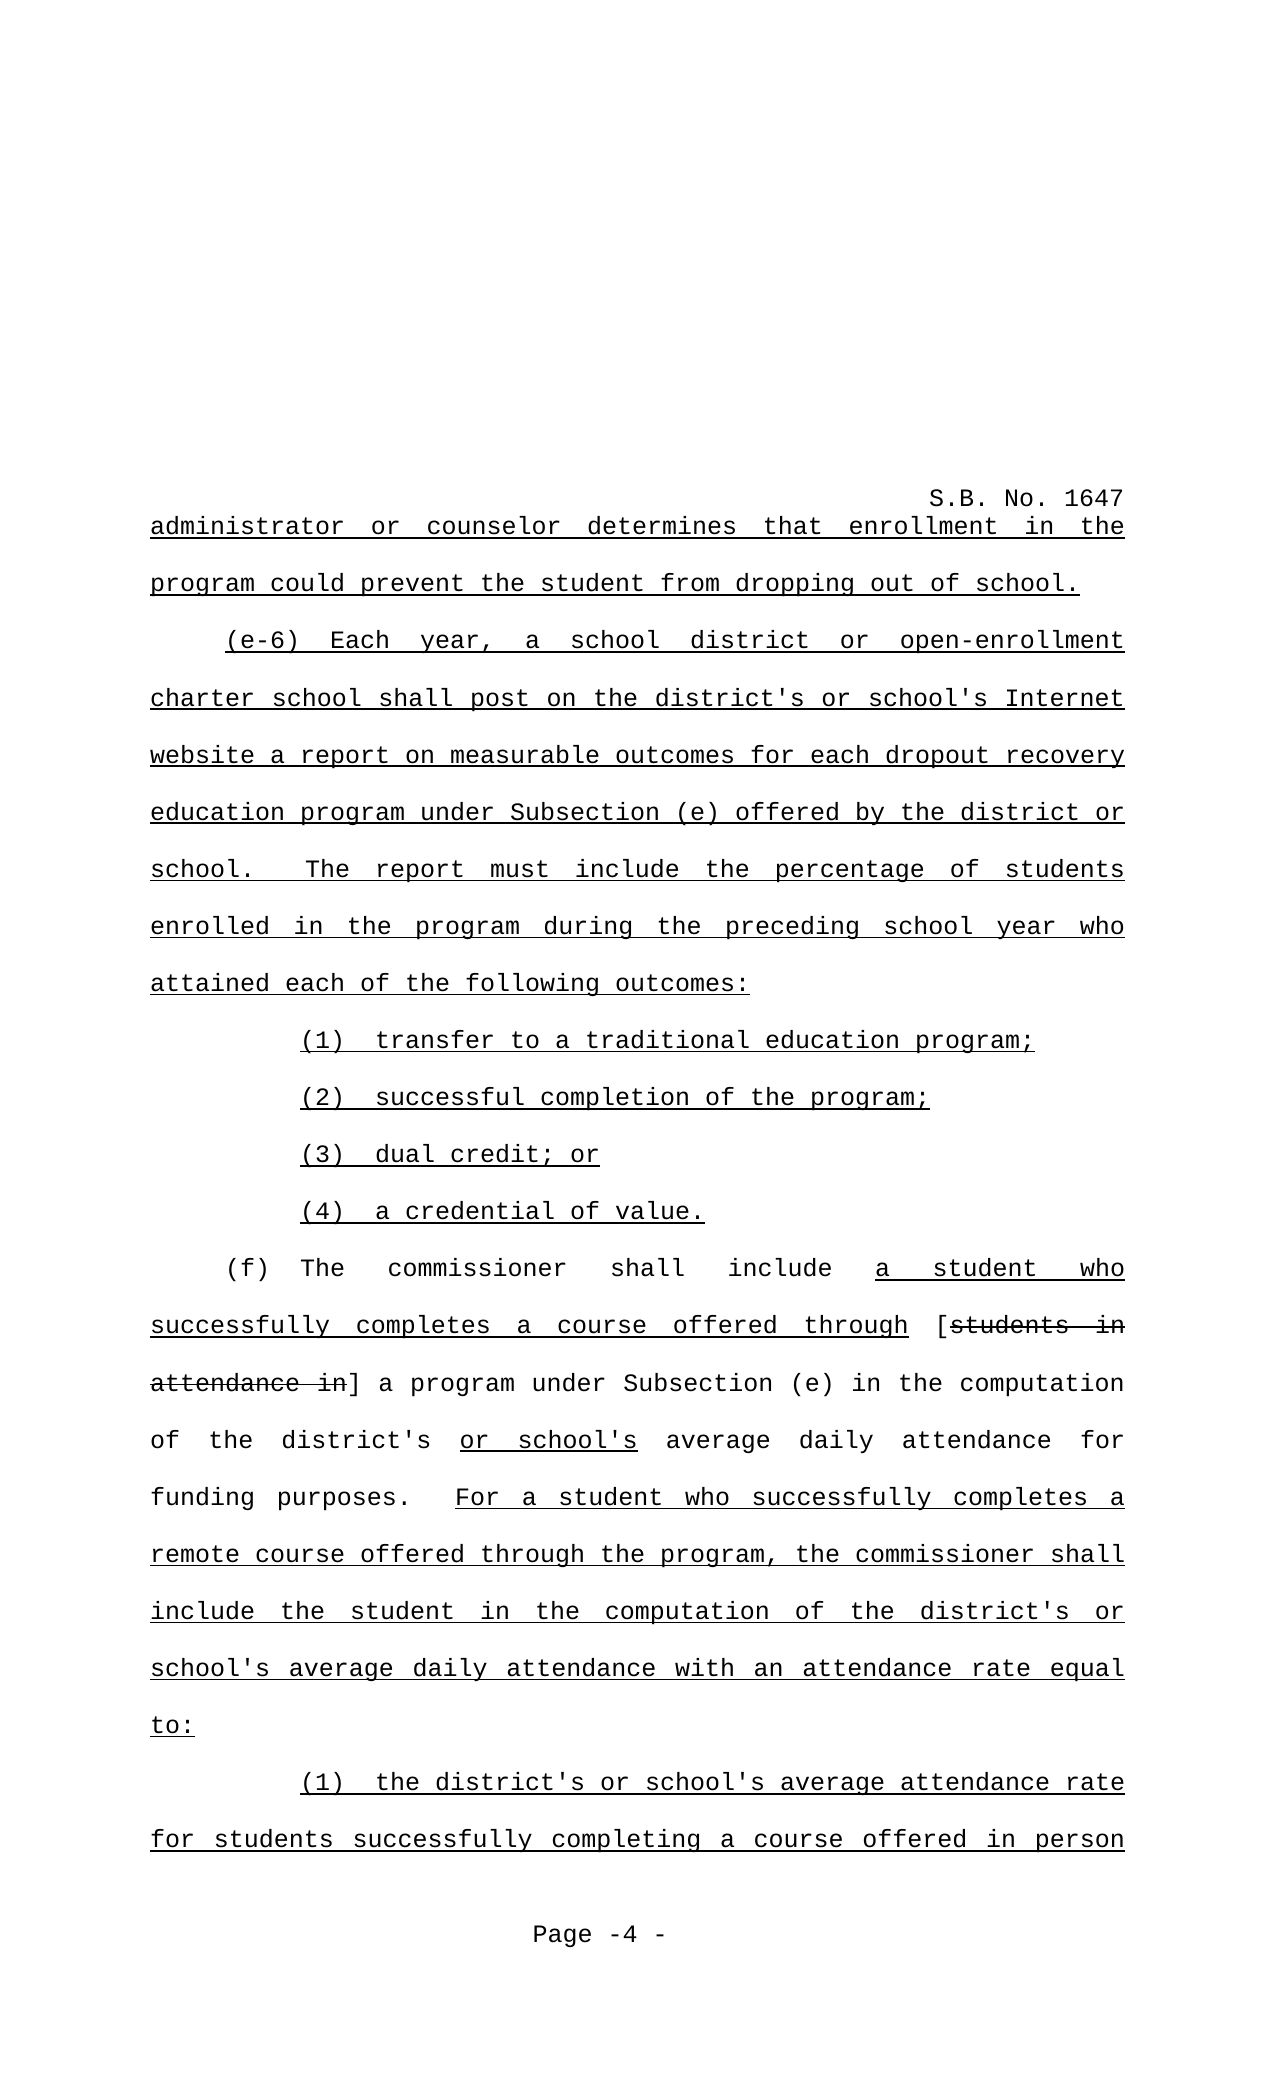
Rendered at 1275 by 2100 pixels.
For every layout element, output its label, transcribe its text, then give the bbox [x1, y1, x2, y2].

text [150, 1769, 1125, 1850]
text (e-6) Each year, a school district or open-enrollment charter school shall post on the district's or school's Internet website a report on measurable outcomes for each dropout recovery education program under Subsection (e) offered by the district or school. The report must include the percentage of students enrolled in the program during the preceding school year who attained each of the following outcomes: [150, 710, 1125, 765]
text (f) The commissioner shall include a student who successfully completes a course offered through [students in attendance in] a program under Subsection (e) in the computation of the district's or school's average daily attendance for funding purposes. For a student who successfully completes a remote course offered through the program, the commissioner shall include the student in the computation of the district's or school's average daily attendance with an attendance rate equal to: [150, 1623, 1125, 1679]
text (e-6) Each year, a school district or open-enrollment charter school shall post on the district's or school's Internet website a report on measurable outcomes for each dropout recovery education program under Subsection (e) offered by the district or school. The report must include the percentage of students enrolled in the program during the preceding school year who attained each of the following outcomes: [150, 881, 1125, 937]
text (2) successful completion of the program; [150, 1084, 1125, 1113]
text (f) The commissioner shall include a student who successfully completes a course offered through [students in attendance in] a program under Subsection (e) in the computation of the district's or school's average daily attendance for funding purposes. For a student who successfully completes a remote course offered through the program, the commissioner shall include the student in the computation of the district's or school's average daily attendance with an attendance rate equal to: [150, 1680, 1125, 1741]
text (4) a credential of value. [150, 1199, 1125, 1227]
text (1) transfer to a traditional education program; [150, 1027, 1125, 1056]
text (e-6) Each year, a school district or open-enrollment charter school shall post on the district's or school's Internet website a report on measurable outcomes for each dropout recovery education program under Subsection (e) offered by the district or school. The report must include the percentage of students enrolled in the program during the preceding school year who attained each of the following outcomes: [150, 628, 1125, 708]
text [150, 514, 1125, 537]
text (f) The commissioner shall include a student who successfully completes a course offered through [students in attendance in] a program under Subsection (e) in the computation of the district's or school's average daily attendance for funding purposes. For a student who successfully completes a remote course offered through the program, the commissioner shall include the student in the computation of the district's or school's average daily attendance with an attendance rate equal to: [150, 1566, 1125, 1622]
text (e-6) Each year, a school district or open-enrollment charter school shall post on the district's or school's Internet website a report on measurable outcomes for each dropout recovery education program under Subsection (e) offered by the district or school. The report must include the percentage of students enrolled in the program during the preceding school year who attained each of the following outcomes: [150, 767, 1125, 822]
text (e-6) Each year, a school district or open-enrollment charter school shall post on the district's or school's Internet website a report on measurable outcomes for each dropout recovery education program under Subsection (e) offered by the district or school. The report must include the percentage of students enrolled in the program during the preceding school year who attained each of the following outcomes: [150, 938, 1125, 999]
text (e-6) Each year, a school district or open-enrollment charter school shall post on the district's or school's Internet website a report on measurable outcomes for each dropout recovery education program under Subsection (e) offered by the district or school. The report must include the percentage of students enrolled in the program during the preceding school year who attained each of the following outcomes: [150, 824, 1125, 880]
text (3) dual credit; or [150, 1142, 1125, 1170]
text (f) The commissioner shall include a student who successfully completes a course offered through [students in attendance in] a program under Subsection (e) in the computation of the district's or school's average daily attendance for funding purposes. For a student who successfully completes a remote course offered through the program, the commissioner shall include the student in the computation of the district's or school's average daily attendance with an attendance rate equal to: [150, 1256, 1125, 1565]
